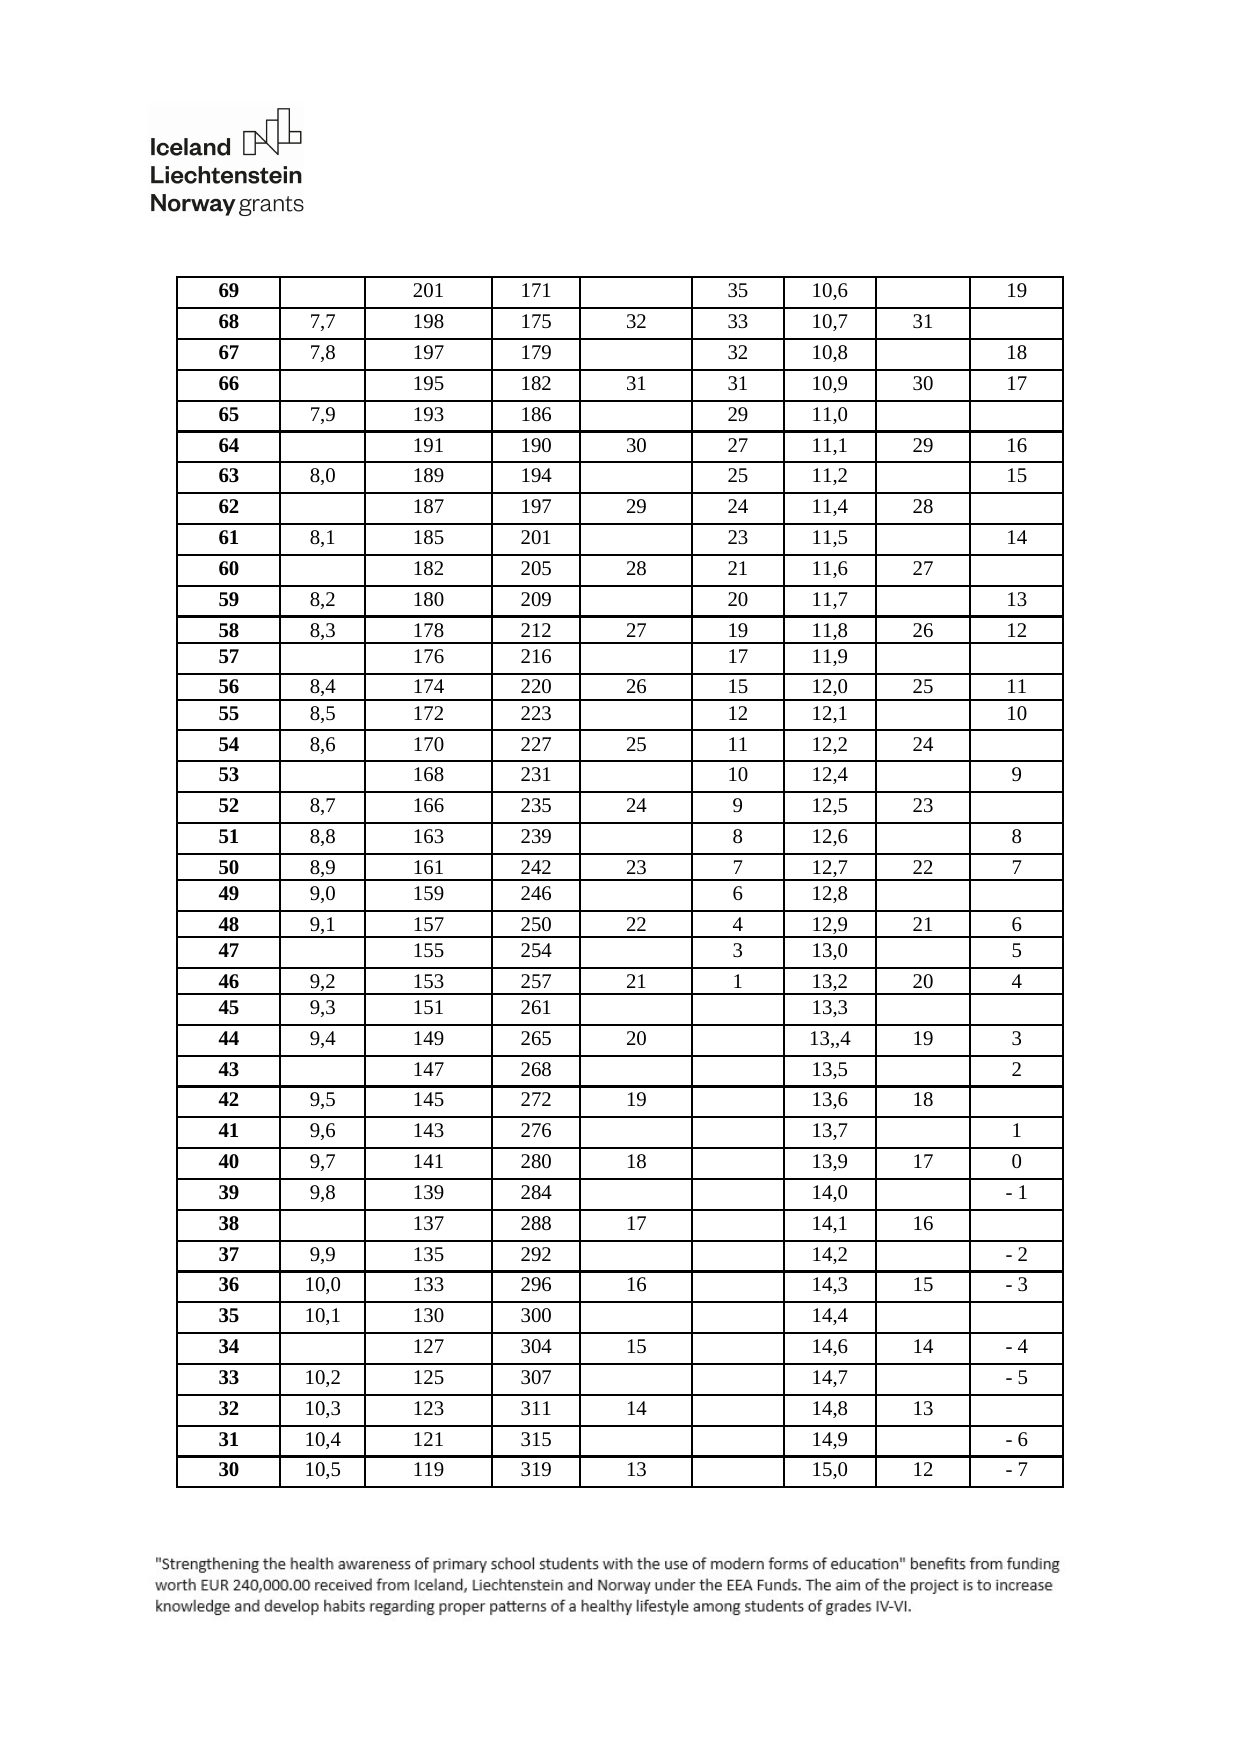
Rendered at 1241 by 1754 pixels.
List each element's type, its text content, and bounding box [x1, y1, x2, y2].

table_cell 7,8 [281, 340, 364, 369]
table_cell [877, 278, 969, 307]
table_cell [877, 1118, 969, 1147]
table_cell 1 [693, 969, 783, 993]
table_cell 31 [693, 371, 783, 399]
table_cell 8,6 [281, 731, 364, 760]
table_cell [581, 340, 691, 369]
table_cell 11,5 [785, 525, 875, 554]
table_cell [581, 463, 691, 492]
table_cell [877, 463, 969, 492]
table_cell [971, 1303, 1062, 1332]
table_cell [693, 1427, 783, 1455]
table_cell [693, 1273, 783, 1301]
table_cell [877, 1242, 969, 1270]
table_cell 187 [366, 494, 491, 523]
table_cell 25 [877, 675, 969, 698]
table_cell [581, 1118, 691, 1147]
table_cell [693, 1396, 783, 1424]
table_cell 17 [877, 1149, 969, 1178]
table_cell 149 [366, 1026, 491, 1054]
table_cell [877, 1365, 969, 1394]
table_cell 4 [693, 912, 783, 936]
table_cell 170 [366, 731, 491, 760]
table_cell 139 [366, 1180, 491, 1209]
table_cell [581, 278, 691, 307]
table_cell 133 [366, 1273, 491, 1301]
table_cell 18 [971, 340, 1062, 369]
table_cell [971, 881, 1062, 910]
table_cell 10,4 [281, 1427, 364, 1455]
table_cell 12,4 [785, 762, 875, 791]
table_cell 13,3 [785, 995, 875, 1024]
table_cell 8,0 [281, 463, 364, 492]
table_cell 161 [366, 855, 491, 879]
table_cell 69 [178, 278, 279, 307]
table_cell [971, 556, 1062, 584]
table_cell [877, 1057, 969, 1085]
table_cell 254 [493, 938, 579, 967]
table_cell 6 [693, 881, 783, 910]
table_cell 16 [877, 1211, 969, 1239]
table_cell 315 [493, 1427, 579, 1455]
table_cell [581, 881, 691, 910]
table_cell 280 [493, 1149, 579, 1178]
table_cell 25 [693, 463, 783, 492]
table_cell 193 [366, 402, 491, 430]
table_cell 257 [493, 969, 579, 993]
table_cell 13,2 [785, 969, 875, 993]
table_cell [581, 824, 691, 853]
table_cell 51 [178, 824, 279, 853]
table_cell 55 [178, 701, 279, 729]
table_cell 130 [366, 1303, 491, 1332]
table_cell [281, 762, 364, 791]
table_cell [693, 1303, 783, 1332]
table_cell 62 [178, 494, 279, 523]
table_cell 63 [178, 463, 279, 492]
table_cell [581, 701, 691, 729]
table_cell 8,8 [281, 824, 364, 853]
table_cell 29 [877, 433, 969, 461]
table_cell 239 [493, 824, 579, 853]
table_cell 9,9 [281, 1242, 364, 1270]
table_cell 32 [693, 340, 783, 369]
table_cell [693, 1149, 783, 1178]
table_cell 14,4 [785, 1303, 875, 1332]
table_cell 6 [971, 912, 1062, 936]
table_cell [877, 587, 969, 615]
table_cell 13,0 [785, 938, 875, 967]
table_cell 198 [366, 309, 491, 338]
table_cell 292 [493, 1242, 579, 1270]
table_cell 14,1 [785, 1211, 875, 1239]
table_cell 14,0 [785, 1180, 875, 1209]
table_cell 223 [493, 701, 579, 729]
table_cell 10,0 [281, 1273, 364, 1301]
table_cell 242 [493, 855, 579, 879]
table_cell 9,1 [281, 912, 364, 936]
table_cell 49 [178, 881, 279, 910]
table_cell [581, 525, 691, 554]
table_cell [281, 494, 364, 523]
table_cell 14,8 [785, 1396, 875, 1424]
table_cell [877, 762, 969, 791]
table_cell 135 [366, 1242, 491, 1270]
table_cell 220 [493, 675, 579, 698]
table_cell [281, 1334, 364, 1363]
table_cell 261 [493, 995, 579, 1024]
table_cell 176 [366, 644, 491, 672]
table_cell 17 [693, 644, 783, 672]
table_cell 227 [493, 731, 579, 760]
table_cell 8,2 [281, 587, 364, 615]
table_cell 11 [971, 675, 1062, 698]
table_cell 284 [493, 1180, 579, 1209]
table_cell [877, 1303, 969, 1332]
table_cell 12 [693, 701, 783, 729]
table_cell 197 [366, 340, 491, 369]
table_cell 14,9 [785, 1427, 875, 1455]
table_cell 119 [366, 1458, 491, 1486]
table_cell [693, 995, 783, 1024]
table_cell 300 [493, 1303, 579, 1332]
table_cell [877, 340, 969, 369]
table_cell 67 [178, 340, 279, 369]
table_cell 19 [581, 1088, 691, 1116]
table_cell 145 [366, 1088, 491, 1116]
table_cell 14 [971, 525, 1062, 554]
table_cell 14 [877, 1334, 969, 1363]
table_cell 8,5 [281, 701, 364, 729]
table_cell 12 [877, 1458, 969, 1486]
table_cell 157 [366, 912, 491, 936]
table_cell [971, 1396, 1062, 1424]
table_cell [581, 995, 691, 1024]
table_cell 172 [366, 701, 491, 729]
table_cell 21 [581, 969, 691, 993]
table_cell 125 [366, 1365, 491, 1394]
table_cell [693, 1242, 783, 1270]
table_cell 18 [581, 1149, 691, 1178]
table_cell 23 [693, 525, 783, 554]
table_cell 195 [366, 371, 491, 399]
table_cell 123 [366, 1396, 491, 1424]
table_cell 11,9 [785, 644, 875, 672]
table_cell 14,2 [785, 1242, 875, 1270]
table_cell [581, 1057, 691, 1085]
table_cell 8,1 [281, 525, 364, 554]
table_cell [693, 1118, 783, 1147]
table_cell 58 [178, 618, 279, 642]
table_cell 27 [581, 618, 691, 642]
table_cell 13 [581, 1458, 691, 1486]
table_cell [971, 1088, 1062, 1116]
table_cell 10,6 [785, 278, 875, 307]
table_cell 23 [877, 793, 969, 822]
table_cell 121 [366, 1427, 491, 1455]
table_cell [581, 1365, 691, 1394]
table_cell 12,1 [785, 701, 875, 729]
table_cell 31 [178, 1427, 279, 1455]
table_cell 153 [366, 969, 491, 993]
table_cell 56 [178, 675, 279, 698]
table_cell 141 [366, 1149, 491, 1178]
table_cell [877, 938, 969, 967]
table_cell 12,7 [785, 855, 875, 879]
table_cell [281, 938, 364, 967]
table_cell 37 [178, 1242, 279, 1270]
table_cell 8 [693, 824, 783, 853]
table_cell 10 [693, 762, 783, 791]
table_cell - 3 [971, 1273, 1062, 1301]
table_cell [581, 402, 691, 430]
table_cell [581, 1427, 691, 1455]
table_cell 288 [493, 1211, 579, 1239]
table_cell 46 [178, 969, 279, 993]
table_cell 40 [178, 1149, 279, 1178]
table_cell 3 [693, 938, 783, 967]
table_cell [693, 1057, 783, 1085]
table_cell [971, 995, 1062, 1024]
table_cell 171 [493, 278, 579, 307]
table_cell 20 [693, 587, 783, 615]
table_cell [877, 1180, 969, 1209]
table_cell 14,7 [785, 1365, 875, 1394]
table_cell 53 [178, 762, 279, 791]
table_cell 28 [581, 556, 691, 584]
table_cell 10,5 [281, 1458, 364, 1486]
table_cell 14,3 [785, 1273, 875, 1301]
table_cell [581, 762, 691, 791]
table_cell 13,6 [785, 1088, 875, 1116]
table_cell 11,8 [785, 618, 875, 642]
table_cell 9,3 [281, 995, 364, 1024]
table_cell 36 [178, 1273, 279, 1301]
table_cell 21 [693, 556, 783, 584]
table_cell 9,0 [281, 881, 364, 910]
table_cell 27 [693, 433, 783, 461]
table_cell 30 [581, 433, 691, 461]
table_cell 15 [877, 1273, 969, 1301]
table_cell 13,7 [785, 1118, 875, 1147]
table_cell 10,7 [785, 309, 875, 338]
table_cell 41 [178, 1118, 279, 1147]
table_cell 20 [581, 1026, 691, 1054]
table_cell 20 [877, 969, 969, 993]
table_cell 24 [877, 731, 969, 760]
table_cell 12,8 [785, 881, 875, 910]
table_cell 1 [971, 1118, 1062, 1147]
table_cell [693, 1026, 783, 1054]
table_cell 189 [366, 463, 491, 492]
table_cell [971, 644, 1062, 672]
table_cell 246 [493, 881, 579, 910]
table_cell 8 [971, 824, 1062, 853]
table_cell 50 [178, 855, 279, 879]
table_cell 201 [366, 278, 491, 307]
table_cell 155 [366, 938, 491, 967]
table_cell 3 [971, 1026, 1062, 1054]
table_cell 13,5 [785, 1057, 875, 1085]
table_cell - 1 [971, 1180, 1062, 1209]
table_cell 231 [493, 762, 579, 791]
table_cell 13,9 [785, 1149, 875, 1178]
table_cell 24 [693, 494, 783, 523]
table_cell 68 [178, 309, 279, 338]
table_cell [281, 556, 364, 584]
table_cell 12,2 [785, 731, 875, 760]
table_cell 33 [693, 309, 783, 338]
table_cell - 2 [971, 1242, 1062, 1270]
table_cell 174 [366, 675, 491, 698]
table_cell 12,0 [785, 675, 875, 698]
table_cell 66 [178, 371, 279, 399]
table_cell 179 [493, 340, 579, 369]
table_cell [581, 938, 691, 967]
table_cell 8,3 [281, 618, 364, 642]
table_cell 25 [581, 731, 691, 760]
table_cell [581, 1242, 691, 1270]
table_cell 10,3 [281, 1396, 364, 1424]
table_cell 23 [581, 855, 691, 879]
table_cell [971, 402, 1062, 430]
table_cell 8,4 [281, 675, 364, 698]
table_cell 12 [971, 618, 1062, 642]
table_cell 194 [493, 463, 579, 492]
table_cell 159 [366, 881, 491, 910]
table_cell 197 [493, 494, 579, 523]
table_cell 45 [178, 995, 279, 1024]
table_cell 30 [877, 371, 969, 399]
table_cell 15 [971, 463, 1062, 492]
table_cell [693, 1365, 783, 1394]
table_cell - 7 [971, 1458, 1062, 1486]
table_cell 307 [493, 1365, 579, 1394]
table_cell - 5 [971, 1365, 1062, 1394]
table_cell 180 [366, 587, 491, 615]
table_cell [693, 1458, 783, 1486]
table_cell 212 [493, 618, 579, 642]
table_cell [581, 1180, 691, 1209]
table_cell [877, 525, 969, 554]
table_cell 22 [581, 912, 691, 936]
table_cell 47 [178, 938, 279, 967]
table_cell 0 [971, 1149, 1062, 1178]
table_cell 14 [581, 1396, 691, 1424]
table_cell 10,9 [785, 371, 875, 399]
table_cell 182 [366, 556, 491, 584]
table_cell 147 [366, 1057, 491, 1085]
table_cell [971, 1211, 1062, 1239]
table_cell [877, 701, 969, 729]
table_cell 4 [971, 969, 1062, 993]
table_cell 304 [493, 1334, 579, 1363]
table_cell 205 [493, 556, 579, 584]
table_cell 44 [178, 1026, 279, 1054]
table_cell 59 [178, 587, 279, 615]
table_cell 186 [493, 402, 579, 430]
table_cell [971, 731, 1062, 760]
table_cell 52 [178, 793, 279, 822]
table_cell 168 [366, 762, 491, 791]
table_cell 319 [493, 1458, 579, 1486]
table_cell 127 [366, 1334, 491, 1363]
table_cell 30 [178, 1458, 279, 1486]
table_cell 216 [493, 644, 579, 672]
table_cell 14,6 [785, 1334, 875, 1363]
table_cell 13 [877, 1396, 969, 1424]
table_cell [877, 995, 969, 1024]
table_cell 27 [877, 556, 969, 584]
table_cell 19 [971, 278, 1062, 307]
table_cell 22 [877, 855, 969, 879]
table_cell 12,5 [785, 793, 875, 822]
table_cell [877, 824, 969, 853]
table_cell 10 [971, 701, 1062, 729]
table_cell 11,6 [785, 556, 875, 584]
table_cell 19 [693, 618, 783, 642]
picture [147, 1547, 1093, 1621]
table_cell [693, 1180, 783, 1209]
table_cell 21 [877, 912, 969, 936]
table_cell 265 [493, 1026, 579, 1054]
table_cell 191 [366, 433, 491, 461]
table_cell 151 [366, 995, 491, 1024]
table_cell 10,2 [281, 1365, 364, 1394]
table_cell - 4 [971, 1334, 1062, 1363]
table_cell 24 [581, 793, 691, 822]
table_cell 182 [493, 371, 579, 399]
table_cell 5 [971, 938, 1062, 967]
table_cell 31 [877, 309, 969, 338]
table_cell 29 [581, 494, 691, 523]
table_cell 11,4 [785, 494, 875, 523]
table_cell 32 [581, 309, 691, 338]
table_cell 10,1 [281, 1303, 364, 1332]
table_cell 57 [178, 644, 279, 672]
table_cell 209 [493, 587, 579, 615]
table_cell 185 [366, 525, 491, 554]
table_cell 54 [178, 731, 279, 760]
table_cell 7 [971, 855, 1062, 879]
table_cell [693, 1088, 783, 1116]
table_cell [281, 644, 364, 672]
table_cell 17 [971, 371, 1062, 399]
table_cell 2 [971, 1057, 1062, 1085]
table_cell 163 [366, 824, 491, 853]
table_cell [281, 278, 364, 307]
table_cell 178 [366, 618, 491, 642]
table_cell 18 [877, 1088, 969, 1116]
table_cell 11 [693, 731, 783, 760]
table_cell 143 [366, 1118, 491, 1147]
table_cell 9 [693, 793, 783, 822]
table_cell [877, 402, 969, 430]
table_cell 268 [493, 1057, 579, 1085]
table_cell 15 [693, 675, 783, 698]
table_cell 311 [493, 1396, 579, 1424]
table_cell 12,6 [785, 824, 875, 853]
table_cell 8,9 [281, 855, 364, 879]
table_cell [877, 644, 969, 672]
table_cell 43 [178, 1057, 279, 1085]
table_cell [281, 1057, 364, 1085]
table_cell 13,,4 [785, 1026, 875, 1054]
table_cell 33 [178, 1365, 279, 1394]
table_cell 26 [877, 618, 969, 642]
table_cell - 6 [971, 1427, 1062, 1455]
table_cell 64 [178, 433, 279, 461]
table_cell 32 [178, 1396, 279, 1424]
table_cell [693, 1334, 783, 1363]
table_cell 17 [581, 1211, 691, 1239]
table_cell 35 [178, 1303, 279, 1332]
table_cell 16 [581, 1273, 691, 1301]
table_cell 235 [493, 793, 579, 822]
table_cell 201 [493, 525, 579, 554]
table_cell 60 [178, 556, 279, 584]
table_cell 10,8 [785, 340, 875, 369]
table_cell 137 [366, 1211, 491, 1239]
table_cell [581, 644, 691, 672]
table_cell [971, 309, 1062, 338]
table_cell [693, 1211, 783, 1239]
table_cell 276 [493, 1118, 579, 1147]
table_cell 26 [581, 675, 691, 698]
table_cell [581, 587, 691, 615]
table_cell 7,9 [281, 402, 364, 430]
table_cell 190 [493, 433, 579, 461]
table_cell 296 [493, 1273, 579, 1301]
table_cell 9,7 [281, 1149, 364, 1178]
table_cell 28 [877, 494, 969, 523]
table_cell 7 [693, 855, 783, 879]
table_cell 12,9 [785, 912, 875, 936]
table_cell [281, 1211, 364, 1239]
table_cell [877, 881, 969, 910]
table_cell 15 [581, 1334, 691, 1363]
table_cell [877, 1427, 969, 1455]
table_cell 11,1 [785, 433, 875, 461]
picture [147, 102, 306, 217]
table_cell 166 [366, 793, 491, 822]
table_cell 34 [178, 1334, 279, 1363]
table_cell 9,2 [281, 969, 364, 993]
table_cell 19 [877, 1026, 969, 1054]
table_cell 13 [971, 587, 1062, 615]
table_cell 175 [493, 309, 579, 338]
table_cell 272 [493, 1088, 579, 1116]
table_cell 42 [178, 1088, 279, 1116]
table_cell 11,2 [785, 463, 875, 492]
table_cell 48 [178, 912, 279, 936]
table_cell 16 [971, 433, 1062, 461]
table_cell 11,7 [785, 587, 875, 615]
table_cell 61 [178, 525, 279, 554]
table_cell 15,0 [785, 1458, 875, 1486]
table_cell [581, 1303, 691, 1332]
table_cell 39 [178, 1180, 279, 1209]
table_cell 9,8 [281, 1180, 364, 1209]
table_cell 7,7 [281, 309, 364, 338]
table_cell 8,7 [281, 793, 364, 822]
table_cell [971, 494, 1062, 523]
table_cell 250 [493, 912, 579, 936]
table_cell 65 [178, 402, 279, 430]
table_cell 9,4 [281, 1026, 364, 1054]
table_cell [281, 433, 364, 461]
table_cell 31 [581, 371, 691, 399]
table_cell 9 [971, 762, 1062, 791]
table_cell 9,6 [281, 1118, 364, 1147]
table_cell [971, 793, 1062, 822]
table_cell 11,0 [785, 402, 875, 430]
table_cell [281, 371, 364, 399]
table_cell 9,5 [281, 1088, 364, 1116]
table_cell 29 [693, 402, 783, 430]
table_cell 35 [693, 278, 783, 307]
table_cell 38 [178, 1211, 279, 1239]
